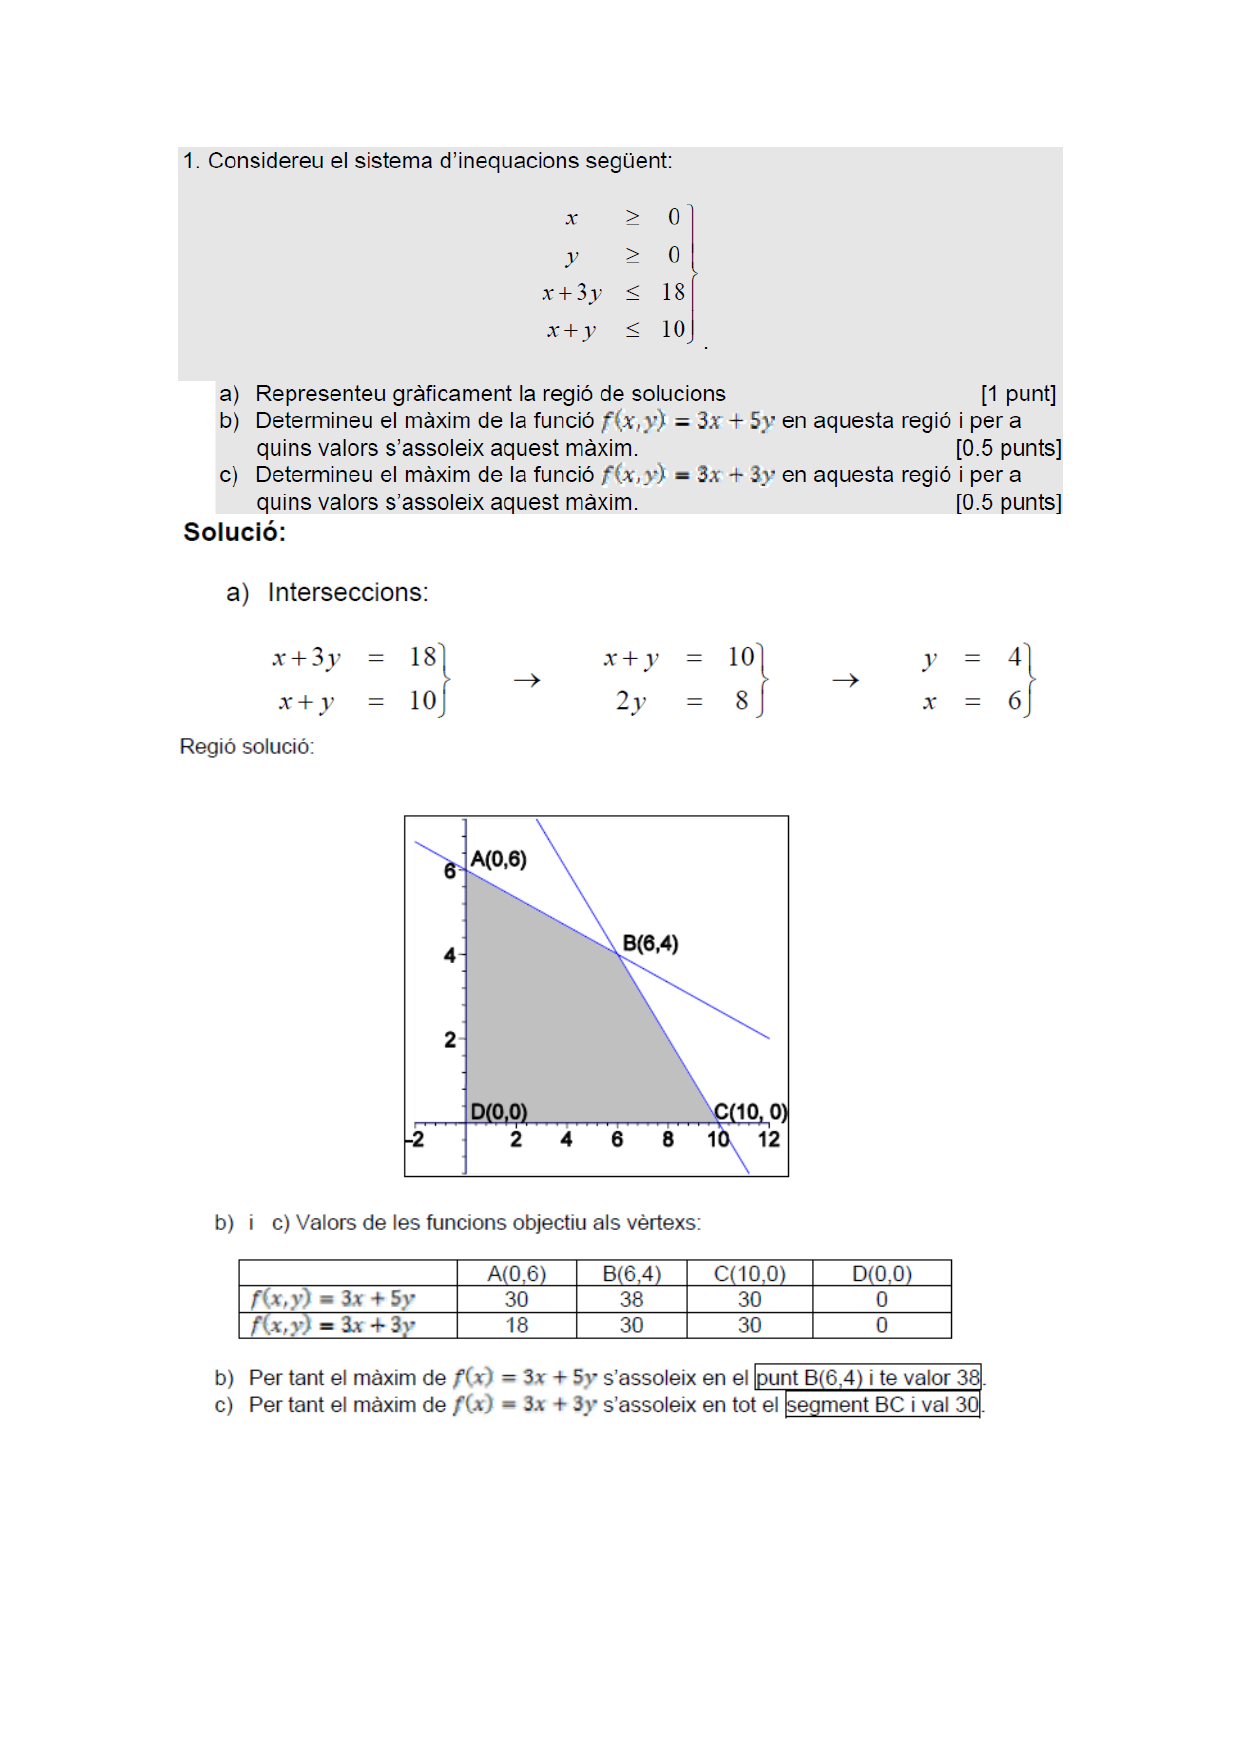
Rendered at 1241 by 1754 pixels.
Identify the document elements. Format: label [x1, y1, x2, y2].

picture [177, 147, 1063, 514]
picture [177, 732, 1063, 1425]
picture [177, 518, 1063, 729]
